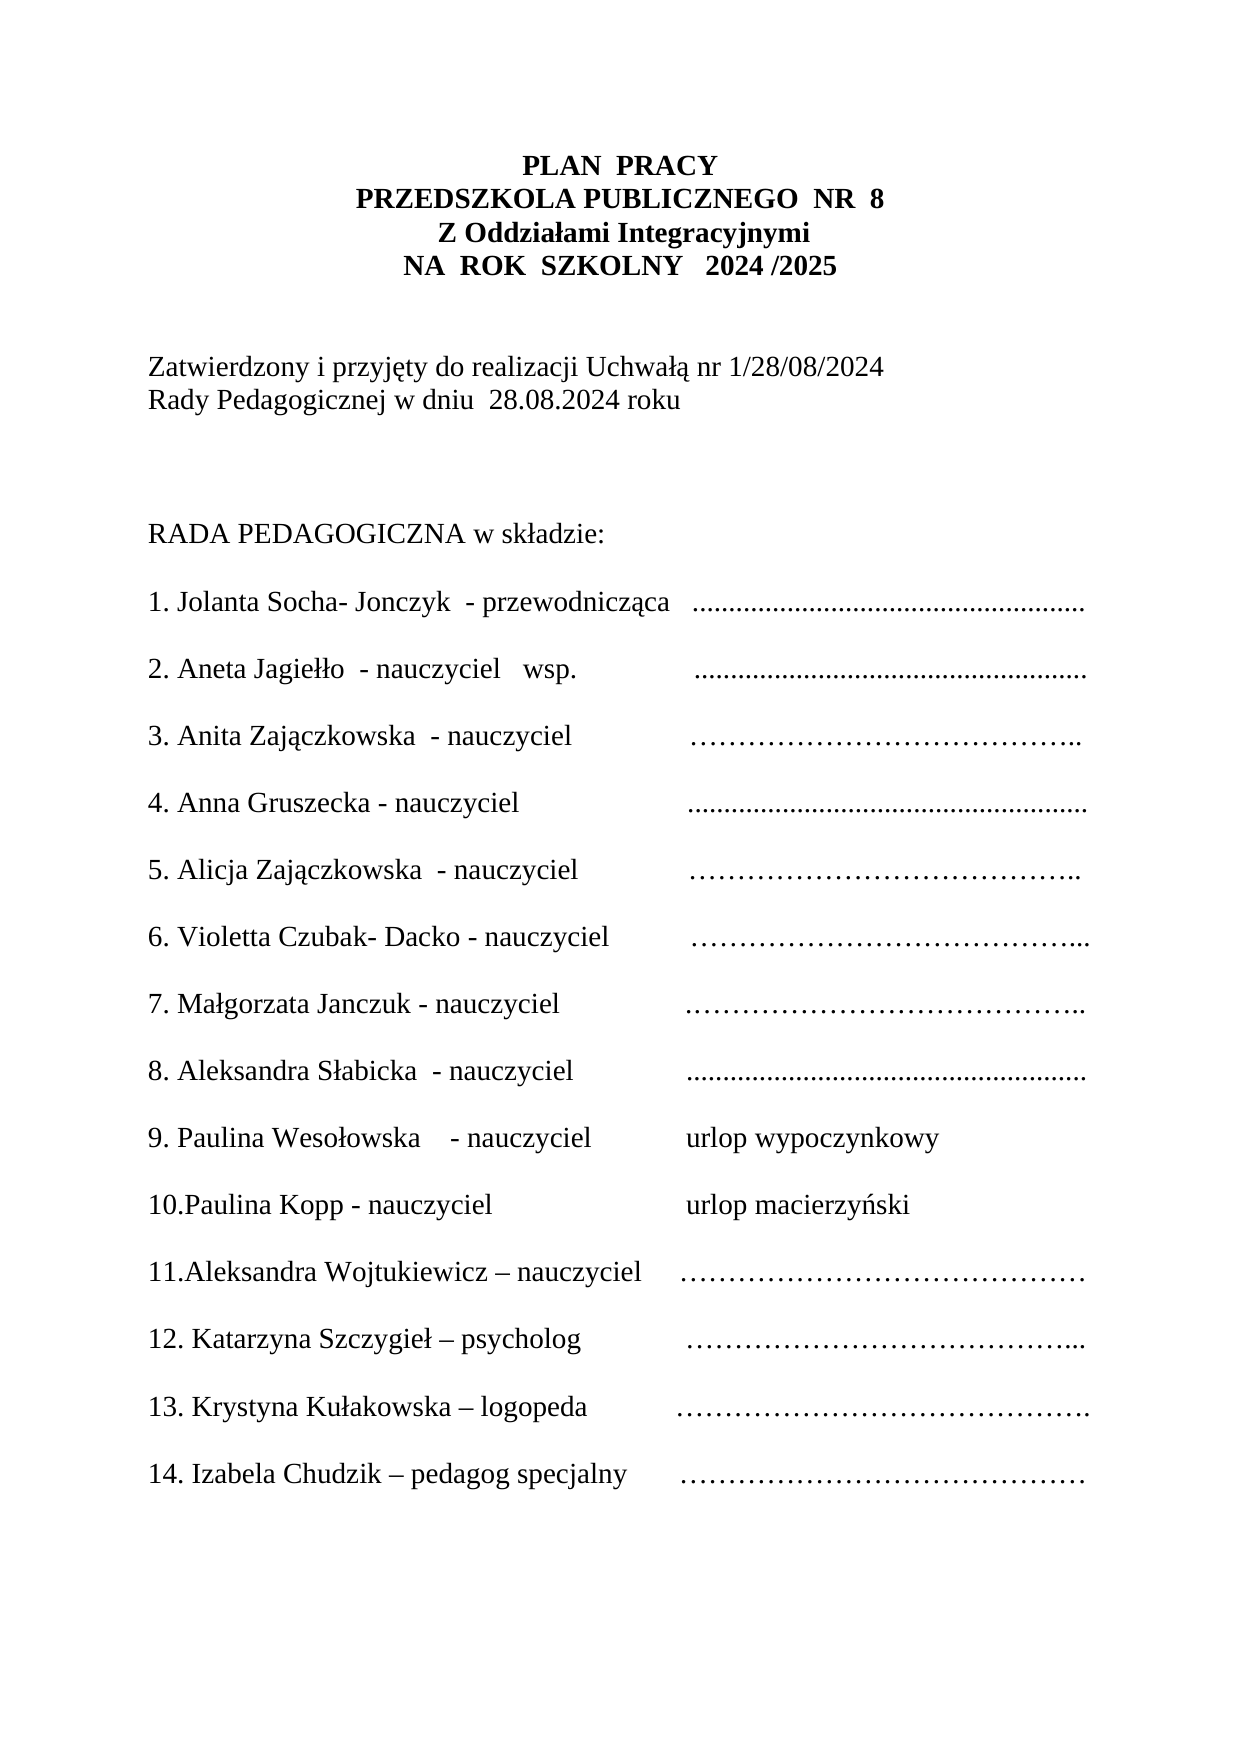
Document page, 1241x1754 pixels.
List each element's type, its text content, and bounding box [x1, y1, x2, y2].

text RADA PEDAGOGICZNA w składzie: [148, 517, 1092, 550]
text 14. Izabela Chudzik – pedagog specjalny …………………………………… [148, 1456, 1092, 1489]
text 3. Anita Zajączkowska - nauczyciel ………………………………….. [148, 718, 1092, 751]
text 8. Aleksandra Słabicka - nauczyciel ....................................................... [148, 1053, 1092, 1087]
text NA ROK SZKOLNY 2024 /2025 [148, 248, 1092, 282]
text 5. Alicja Zajączkowska - nauczyciel ………………………………….. [148, 852, 1092, 886]
text 4. Anna Gruszecka - nauczyciel ....................................................... [148, 785, 1092, 818]
text PRZEDSZKOLA PUBLICZNEGO NR 8 [148, 181, 1092, 215]
subtitle PLAN PRACY [148, 148, 1092, 181]
text 12. Katarzyna Szczygieł – psycholog …………………………………... [148, 1322, 1092, 1355]
text Zatwierdzony i przyjęty do realizacji Uchwałą nr 1/28/08/2024 [148, 349, 1092, 382]
text 2. Aneta Jagiełło - nauczyciel wsp. ...................................................... [148, 651, 1092, 684]
text 1. Jolanta Socha- Jonczyk - przewodnicząca ...................................................... [148, 584, 1092, 617]
text Rady Pedagogicznej w dniu 28.08.2024 roku [148, 382, 1092, 416]
text Z Oddziałami Integracyjnymi [148, 215, 1092, 248]
text 10.Paulina Kopp - nauczyciel urlop macierzyński [148, 1187, 1092, 1221]
text 7. Małgorzata Janczuk - nauczyciel .………………………………….. [148, 986, 1092, 1020]
text 13. Krystyna Kułakowska – logopeda ……………………………………. [148, 1389, 1092, 1422]
text 9. Paulina Wesołowska - nauczyciel urlop wypoczynkowy [148, 1120, 1092, 1154]
text 11.Aleksandra Wojtukiewicz – nauczyciel …………………………………… [148, 1254, 1092, 1288]
text 6. Violetta Czubak- Dacko - nauczyciel …………………………………... [148, 919, 1092, 953]
